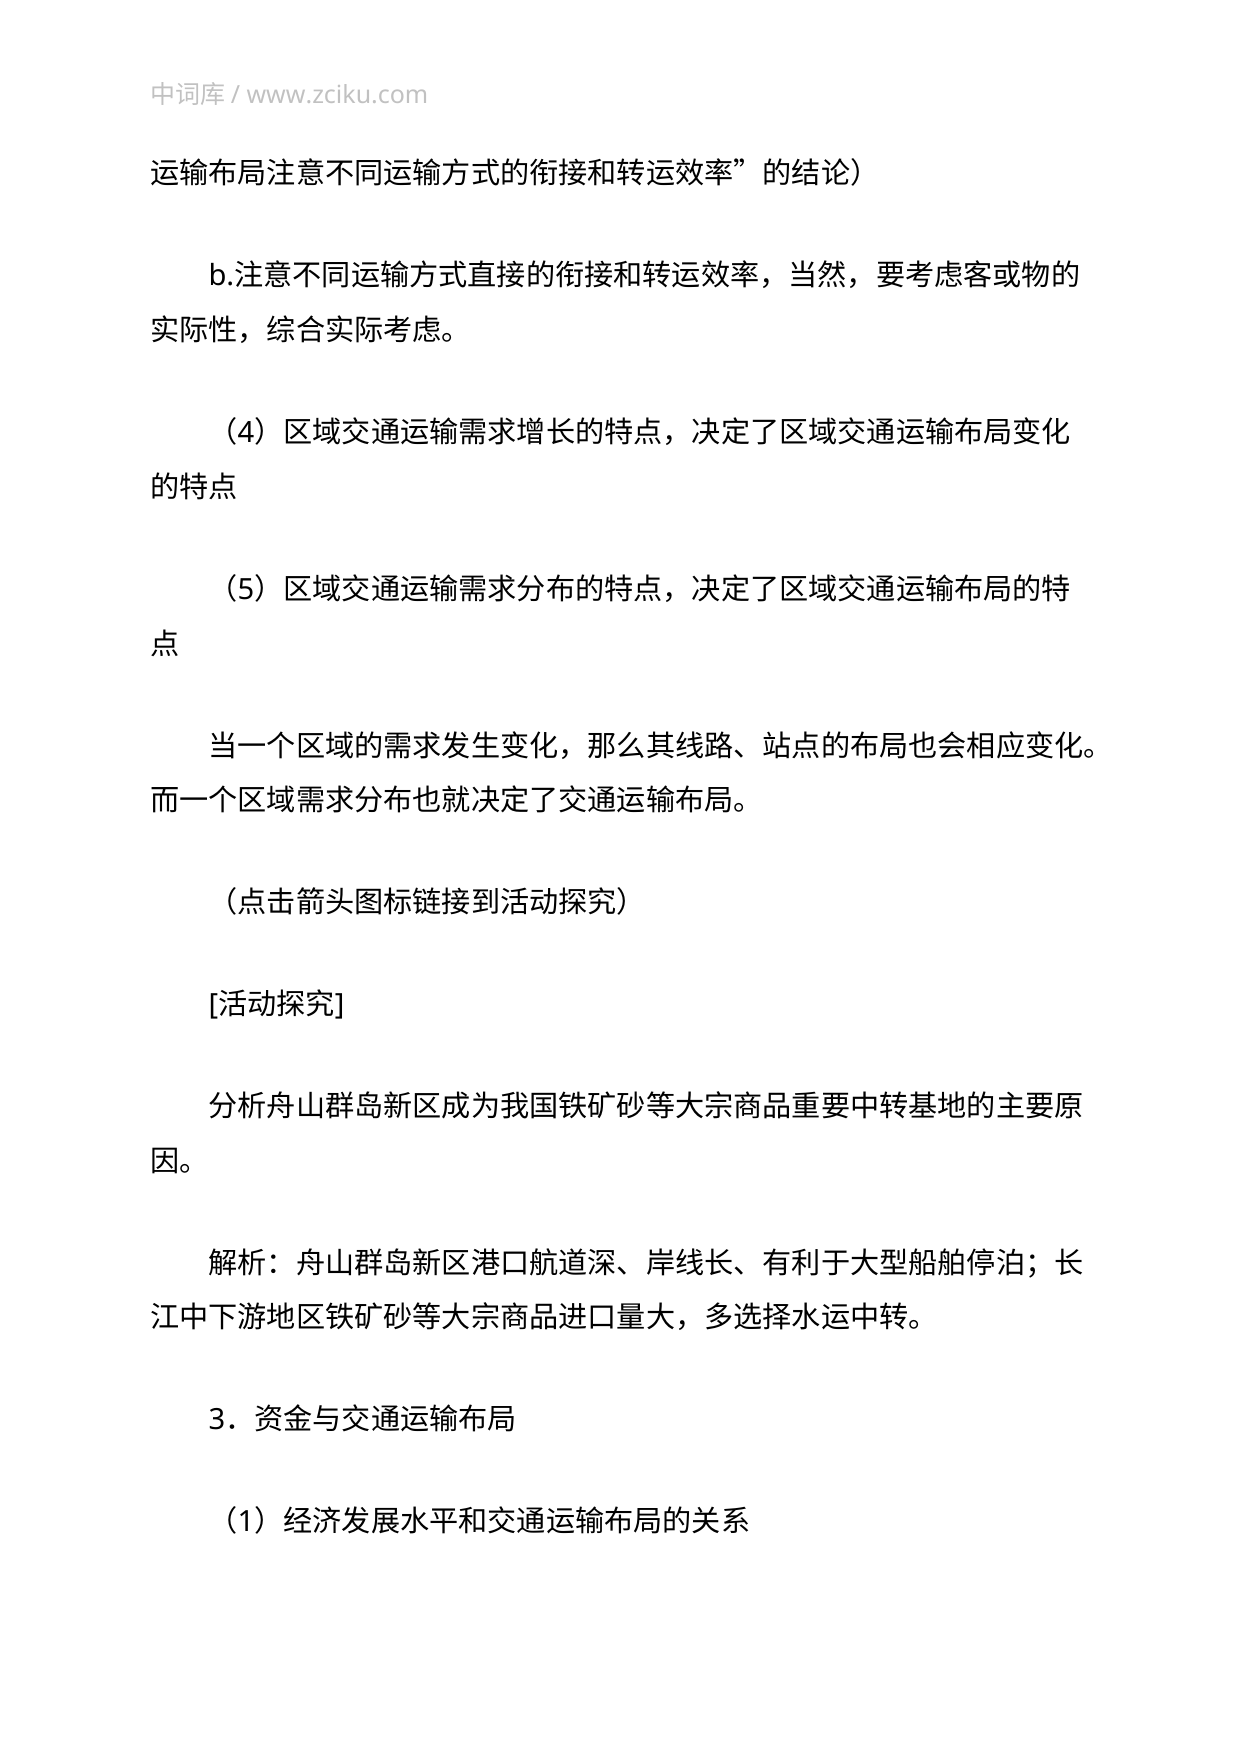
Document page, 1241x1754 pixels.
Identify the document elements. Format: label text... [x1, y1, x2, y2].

text 分析舟山群岛新区成为我国铁矿砂等大宗商品重要中转基地的主要原因。 [150, 1082, 1090, 1180]
text 当一个区域的需求发生变化，那么其线路、站点的布局也会相应变化。而一个区域需求分布也就决定了交通运输布局。 [150, 722, 1090, 819]
text [活动探究] [150, 981, 1090, 1023]
text 解析：舟山群岛新区港口航道深、岸线长、有利于大型船舶停泊；长江中下游地区铁矿砂等大宗商品进口量大，多选择水运中转。 [150, 1239, 1090, 1336]
text （4）区域交通运输需求增长的特点，决定了区域交通运输布局变化的特点 [150, 408, 1090, 506]
text （5）区域交通运输需求分布的特点，决定了区域交通运输布局的特点 [150, 565, 1090, 663]
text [150, 150, 1090, 192]
text （1）经济发展水平和交通运输布局的关系 [150, 1498, 1090, 1540]
text b.注意不同运输方式直接的衔接和转运效率，当然，要考虑客或物的实际性，综合实际考虑。 [150, 252, 1090, 349]
text （点击箭头图标链接到活动探究） [150, 879, 1090, 921]
text 3．资金与交通运输布局 [150, 1396, 1090, 1438]
